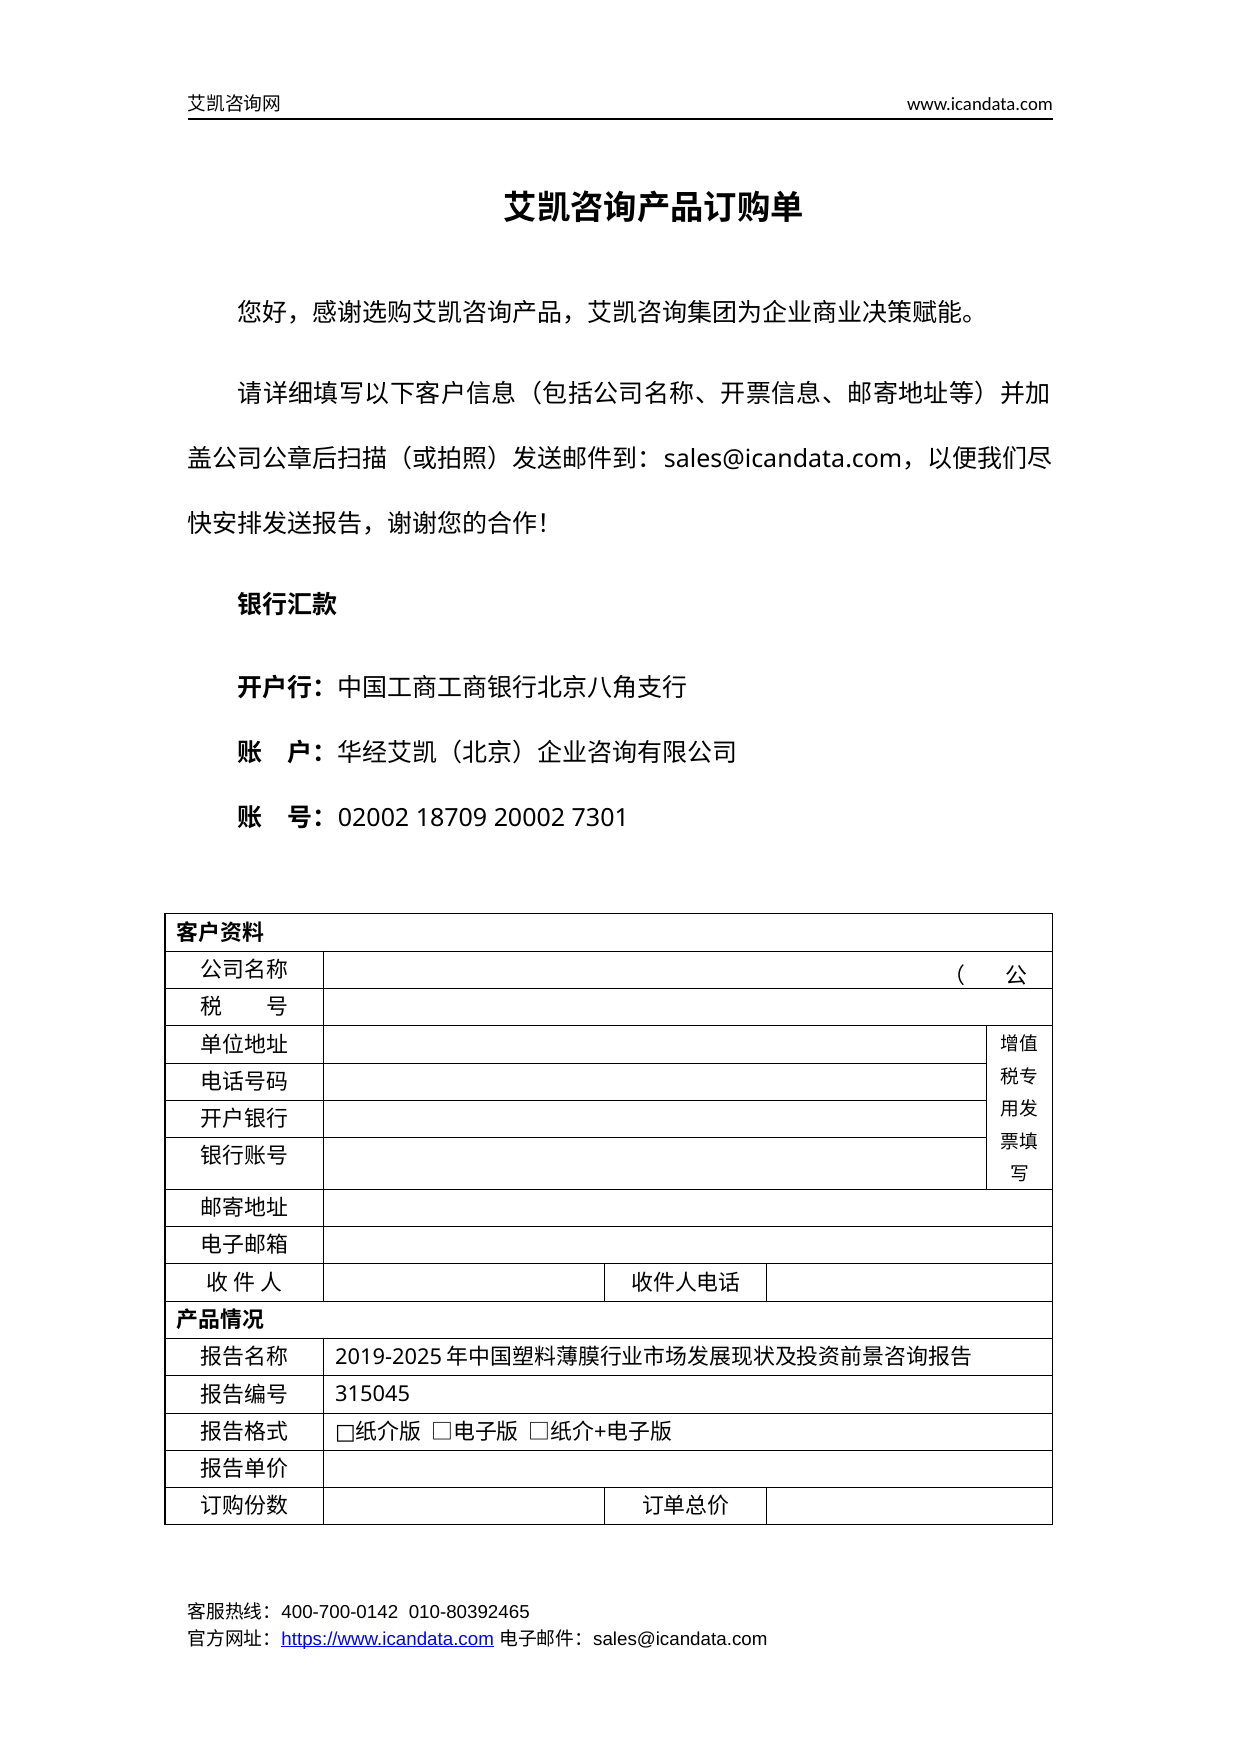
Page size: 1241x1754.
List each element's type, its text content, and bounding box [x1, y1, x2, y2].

text 银行汇款 [187, 570, 1053, 635]
table_cell [324, 1064, 986, 1100]
table_cell [324, 1451, 1052, 1487]
table_cell 邮寄地址 [166, 1190, 323, 1226]
table_cell 收 件 人 [166, 1264, 323, 1301]
table_cell 报告名称 [166, 1339, 323, 1375]
text 账 号：02002 18709 20002 7301 [187, 783, 1053, 848]
text 您好，感谢选购艾凯咨询产品，艾凯咨询集团为企业商业决策赋能。 [187, 278, 1053, 343]
table_cell 税 号 [166, 989, 323, 1025]
table_cell 产品情况 [166, 1302, 1052, 1338]
table_cell 增值税专用发票填写 [987, 1026, 1052, 1189]
table_cell [767, 1264, 1052, 1301]
table_cell [324, 1264, 604, 1301]
text 账 户：华经艾凯（北京）企业咨询有限公司 [187, 718, 1053, 783]
table_cell 开户银行 [166, 1101, 323, 1137]
table_cell [324, 1101, 986, 1137]
table_cell 收件人电话 [605, 1264, 766, 1301]
table_cell 订单总价 [605, 1488, 766, 1524]
text 艾凯咨询产品订购单 [187, 172, 1053, 237]
table_cell [324, 1190, 1052, 1226]
table_cell 电话号码 [166, 1064, 323, 1100]
table_cell 银行账号 [166, 1138, 323, 1189]
table_cell □纸介版 □电子版 □纸介+电子版 [324, 1414, 1052, 1450]
table_cell 2019-2025年中国塑料薄膜行业市场发展现状及投资前景咨询报告 [324, 1339, 1052, 1375]
text 开户行：中国工商工商银行北京八角支行 [187, 653, 1053, 718]
table_cell [324, 989, 1052, 1025]
table_cell 单位地址 [166, 1026, 323, 1062]
table_cell 315045 [324, 1376, 1052, 1412]
table_header 客户资料 [166, 914, 1052, 951]
text 请详细填写以下客户信息（包括公司名称、开票信息、邮寄地址等）并加盖公司公章后扫描（或拍照）发送邮件到：sales@icandata.com，以便我们尽快安排发送报告，谢谢您的合作！ [187, 359, 1053, 554]
table_cell 公司名称 [166, 952, 323, 988]
table_cell 订购份数 [166, 1488, 323, 1524]
table_cell [324, 952, 1052, 988]
table_cell [324, 1026, 986, 1062]
table_cell [324, 1488, 604, 1524]
table_cell 电子邮箱 [166, 1227, 323, 1263]
table_cell 报告编号 [166, 1376, 323, 1412]
table_cell 报告单价 [166, 1451, 323, 1487]
table_cell [324, 1138, 986, 1189]
table_cell [324, 1227, 1052, 1263]
table_cell 报告格式 [166, 1414, 323, 1450]
table_cell [767, 1488, 1052, 1524]
